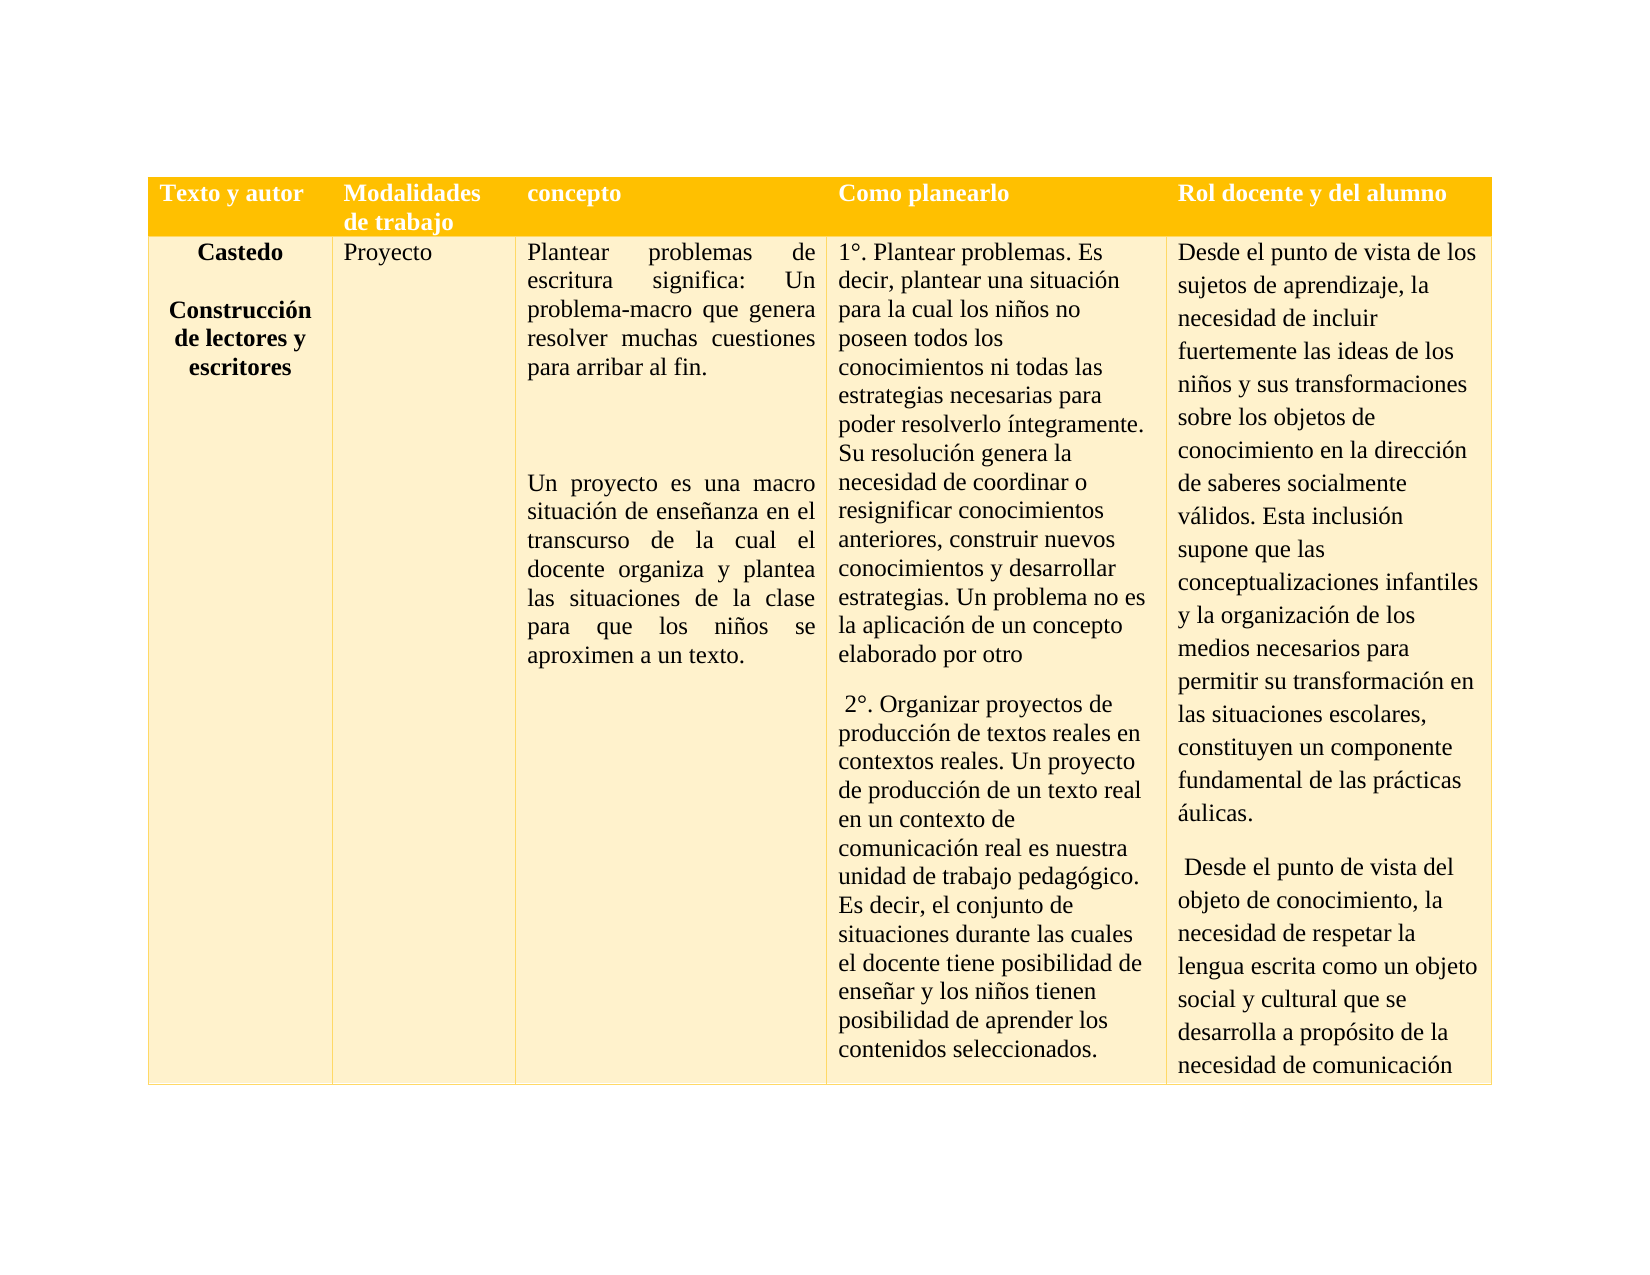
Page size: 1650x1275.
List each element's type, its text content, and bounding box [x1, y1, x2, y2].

table_header Como planearlo [827, 178, 1166, 236]
table_header Texto y autor [149, 178, 332, 236]
table_header Modalidades de trabajo [333, 178, 515, 236]
table_header Rol docente y del alumno [1167, 178, 1491, 236]
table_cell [516, 237, 826, 1083]
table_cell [827, 237, 1166, 1083]
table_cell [1167, 237, 1491, 1083]
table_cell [149, 237, 332, 1083]
table_header concepto [516, 178, 826, 236]
table_cell Proyecto [333, 237, 515, 1083]
